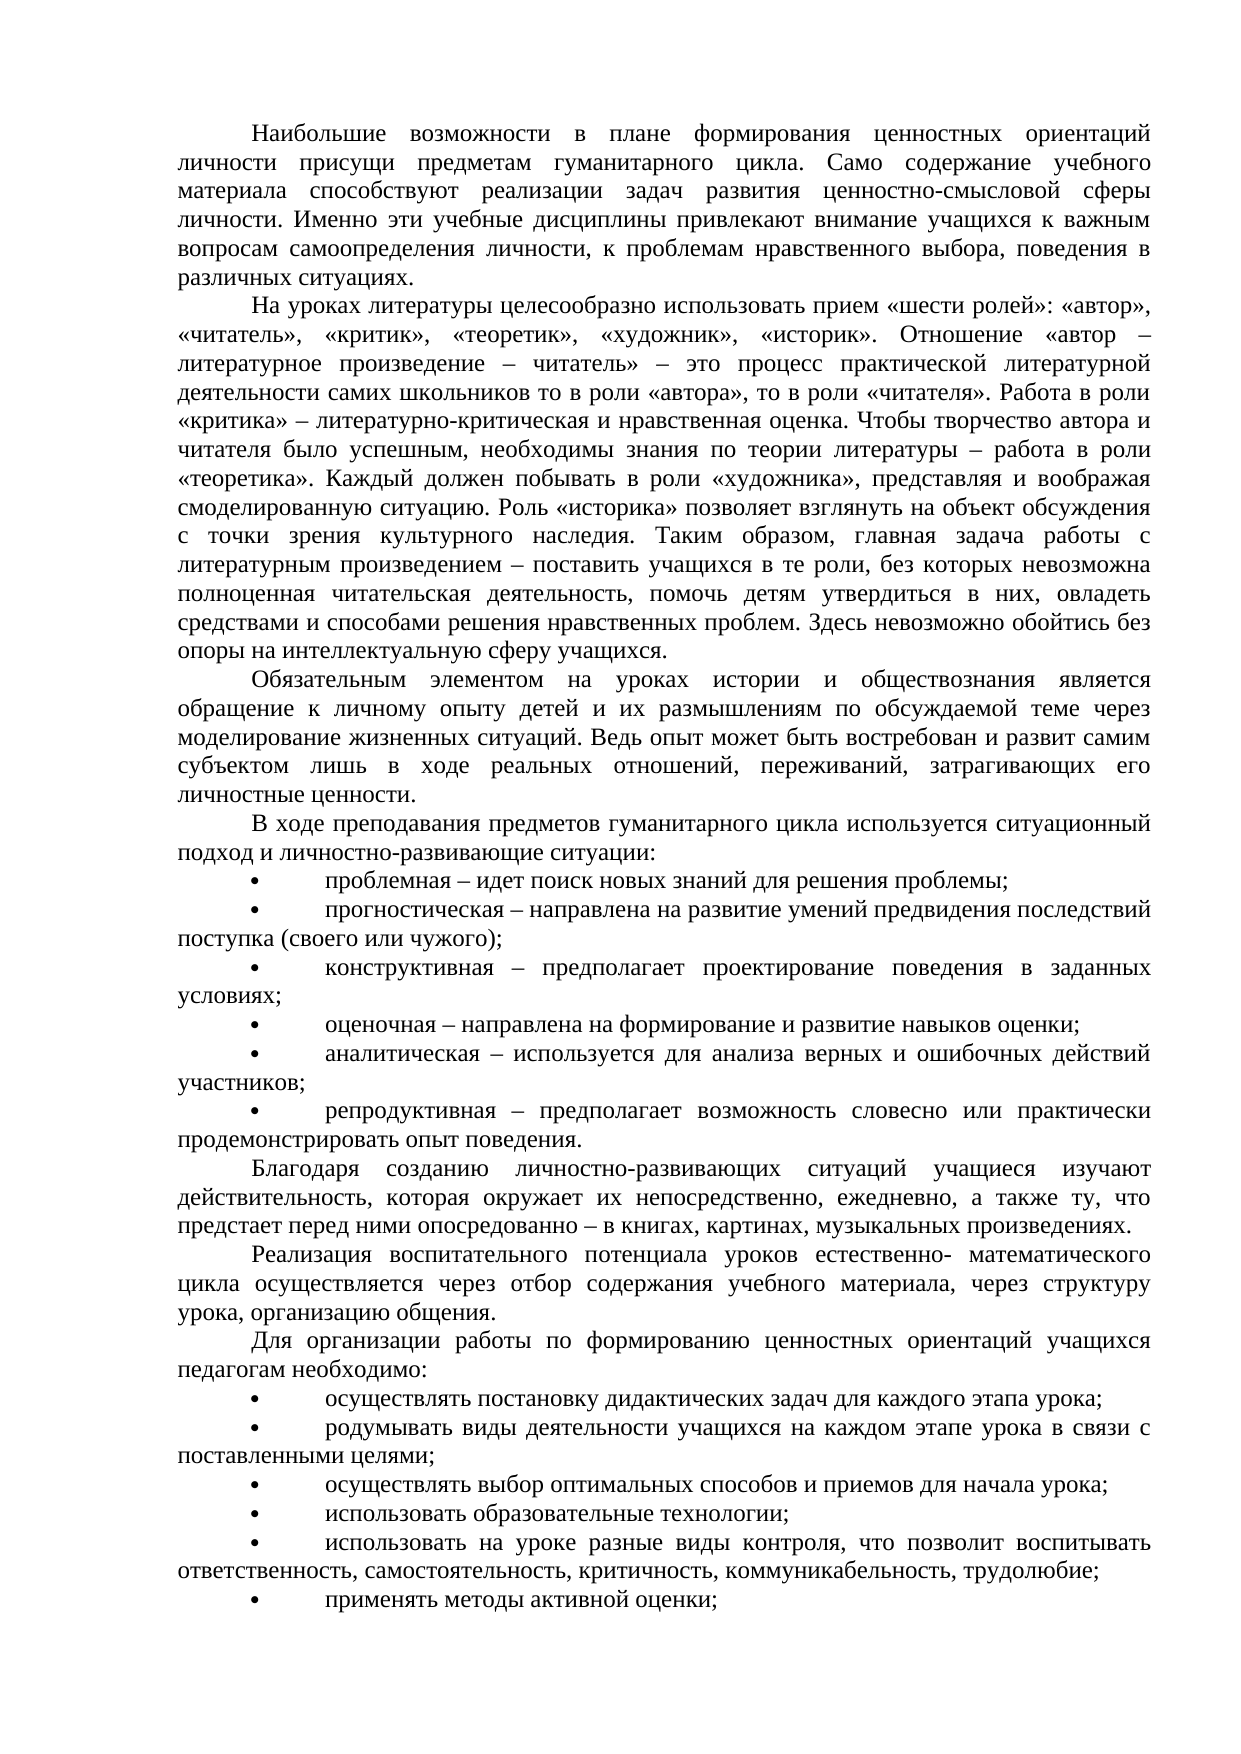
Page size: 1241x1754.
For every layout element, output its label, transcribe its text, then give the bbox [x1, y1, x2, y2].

list аналитическая – используется для анализа верных и ошибочных действий участников; [177, 1038, 1152, 1096]
list родумывать виды деятельности учащихся на каждом этапе урока в связи с поставленными целями; [177, 1412, 1152, 1469]
list проблемная – идет поиск новых знаний для решения проблемы; [177, 866, 1152, 894]
text Благодаря созданию личностно-развивающих ситуаций учащиеся изучают действительность, которая окружает их непосредственно, ежедневно, а также ту, что предстает перед ними опосредованно – в книгах, картинах, музыкальных произведениях. [177, 1153, 1152, 1239]
list применять методы активной оценки; [177, 1584, 1152, 1613]
text Обязательным элементом на уроках истории и обществознания является обращение к личному опыту детей и их размышлениям по обсуждаемой теме через моделирование жизненных ситуаций. Ведь опыт может быть востребован и развит самим субъектом лишь в ходе реальных отношений, переживаний, затрагивающих его личностные ценности. [177, 664, 1152, 808]
text Для организации работы по формированию ценностных ориентаций учащихся педагогам необходимо: [177, 1326, 1152, 1383]
list использовать на уроке разные виды контроля, что позволит воспитывать ответственность, самостоятельность, критичность, коммуникабельность, трудолюбие; [177, 1527, 1152, 1584]
list осуществлять выбор оптимальных способов и приемов для начала урока; [177, 1469, 1152, 1498]
list использовать образовательные технологии; [177, 1498, 1152, 1527]
list репродуктивная – предполагает возможность словесно или практически продемонстрировать опыт поведения. [177, 1096, 1152, 1153]
list прогностическая – направлена на развитие умений предвидения последствий поступка (своего или чужого); [177, 894, 1152, 952]
text Наибольшие возможности в плане формирования ценностных ориентаций личности присущи предметам гуманитарного цикла. Само содержание учебного материала способствуют реализации задач развития ценностно-смысловой сферы личности. Именно эти учебные дисциплины привлекают внимание учащихся к важным вопросам самоопределения личности, к проблемам нравственного выбора, поведения в различных ситуациях. [177, 118, 1152, 291]
list конструктивная – предполагает проектирование поведения в заданных условиях; [177, 952, 1152, 1009]
list осуществлять постановку дидактических задач для каждого этапа урока; [177, 1383, 1152, 1412]
text В ходе преподавания предметов гуманитарного цикла используется ситуационный подход и личностно-развивающие ситуации: [177, 808, 1152, 866]
text На уроках литературы целесообразно использовать прием «шести ролей»: «автор», «читатель», «критик», «теоретик», «художник», «историк». Отношение «автор – литературное произведение – читатель» – это процесс практической литературной деятельности самих школьников то в роли «автора», то в роли «читателя». Работа в роли «критика» – литературно-критическая и нравственная оценка. Чтобы творчество автора и читателя было успешным, необходимы знания по теории литературы – работа в роли «теоретика». Каждый должен побывать в роли «художника», представляя и воображая смоделированную ситуацию. Роль «историка» позволяет взглянуть на объект обсуждения с точки зрения культурного наследия. Таким образом, главная задача работы с литературным произведением – поставить учащихся в те роли, без которых невозможна полноценная читательская деятельность, помочь детям утвердиться в них, овладеть средствами и способами решения нравственных проблем. Здесь невозможно обойтись без опоры на интеллектуальную сферу учащихся. [177, 291, 1152, 664]
text Реализация воспитательного потенциала уроков естественно- математического цикла осуществляется через отбор содержания учебного материала, через структуру урока, организацию общения. [177, 1239, 1152, 1326]
list оценочная – направлена на формирование и развитие навыков оценки; [177, 1009, 1152, 1038]
